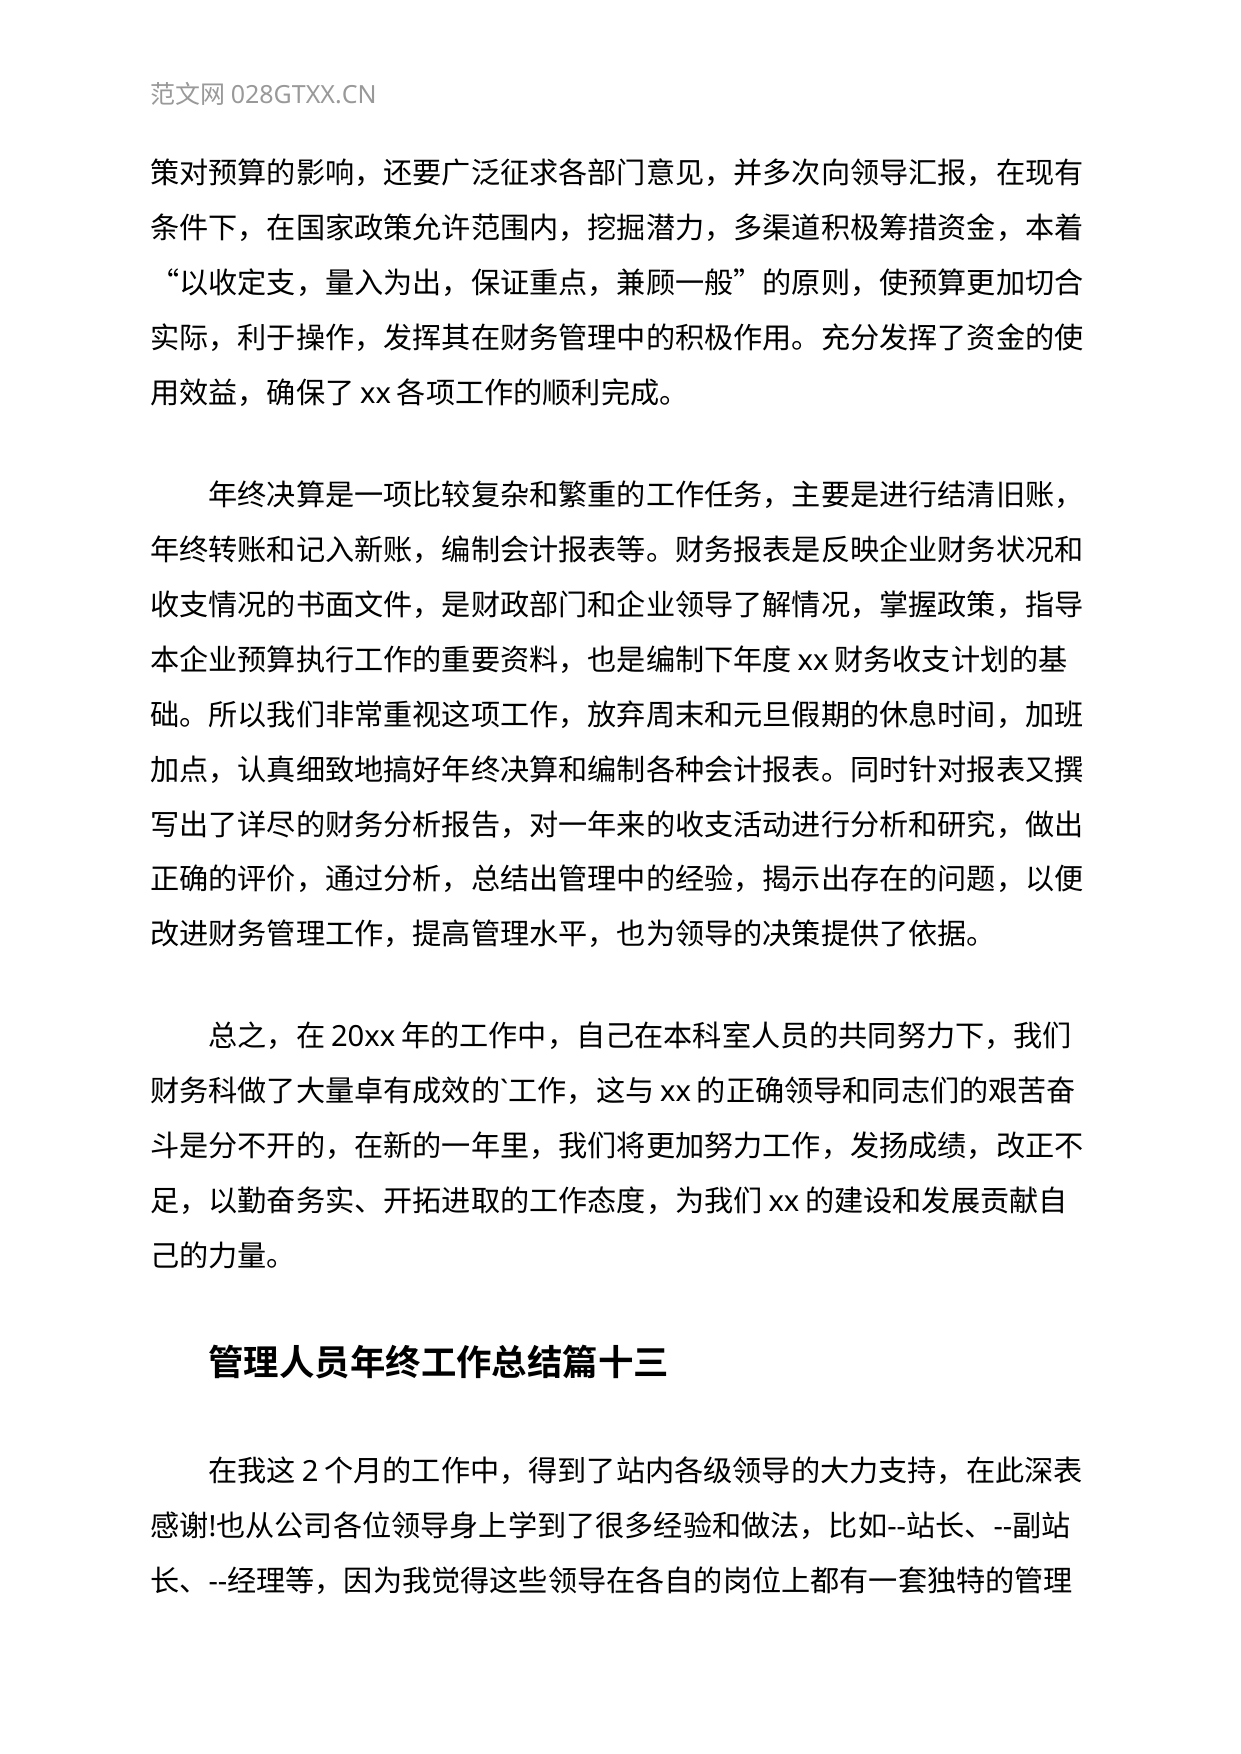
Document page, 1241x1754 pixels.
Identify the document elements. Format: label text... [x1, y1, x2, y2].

text 管理人员年终工作总结篇十三 [150, 1334, 1090, 1386]
text 总之，在20xx年的工作中，自己在本科室人员的共同努力下，我们财务科做了大量卓有成效的`工作，这与xx的正确领导和同志们的艰苦奋斗是分不开的，在新的一年里，我们将更加努力工作，发扬成绩，改正不足，以勤奋务实、开拓进取的工作态度，为我们xx的建设和发展贡献自己的力量。 [150, 1013, 1090, 1275]
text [150, 1448, 1090, 1600]
text 年终决算是一项比较复杂和繁重的工作任务，主要是进行结清旧账，年终转账和记入新账，编制会计报表等。财务报表是反映企业财务状况和收支情况的书面文件，是财政部门和企业领导了解情况，掌握政策，指导本企业预算执行工作的重要资料，也是编制下年度xx财务收支计划的基础。所以我们非常重视这项工作，放弃周末和元旦假期的休息时间，加班加点，认真细致地搞好年终决算和编制各种会计报表。同时针对报表又撰写出了详尽的财务分析报告，对一年来的收支活动进行分析和研究，做出正确的评价，通过分析，总结出管理中的经验，揭示出存在的问题，以便改进财务管理工作，提高管理水平，也为领导的决策提供了依据。 [150, 472, 1090, 953]
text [150, 150, 1090, 412]
